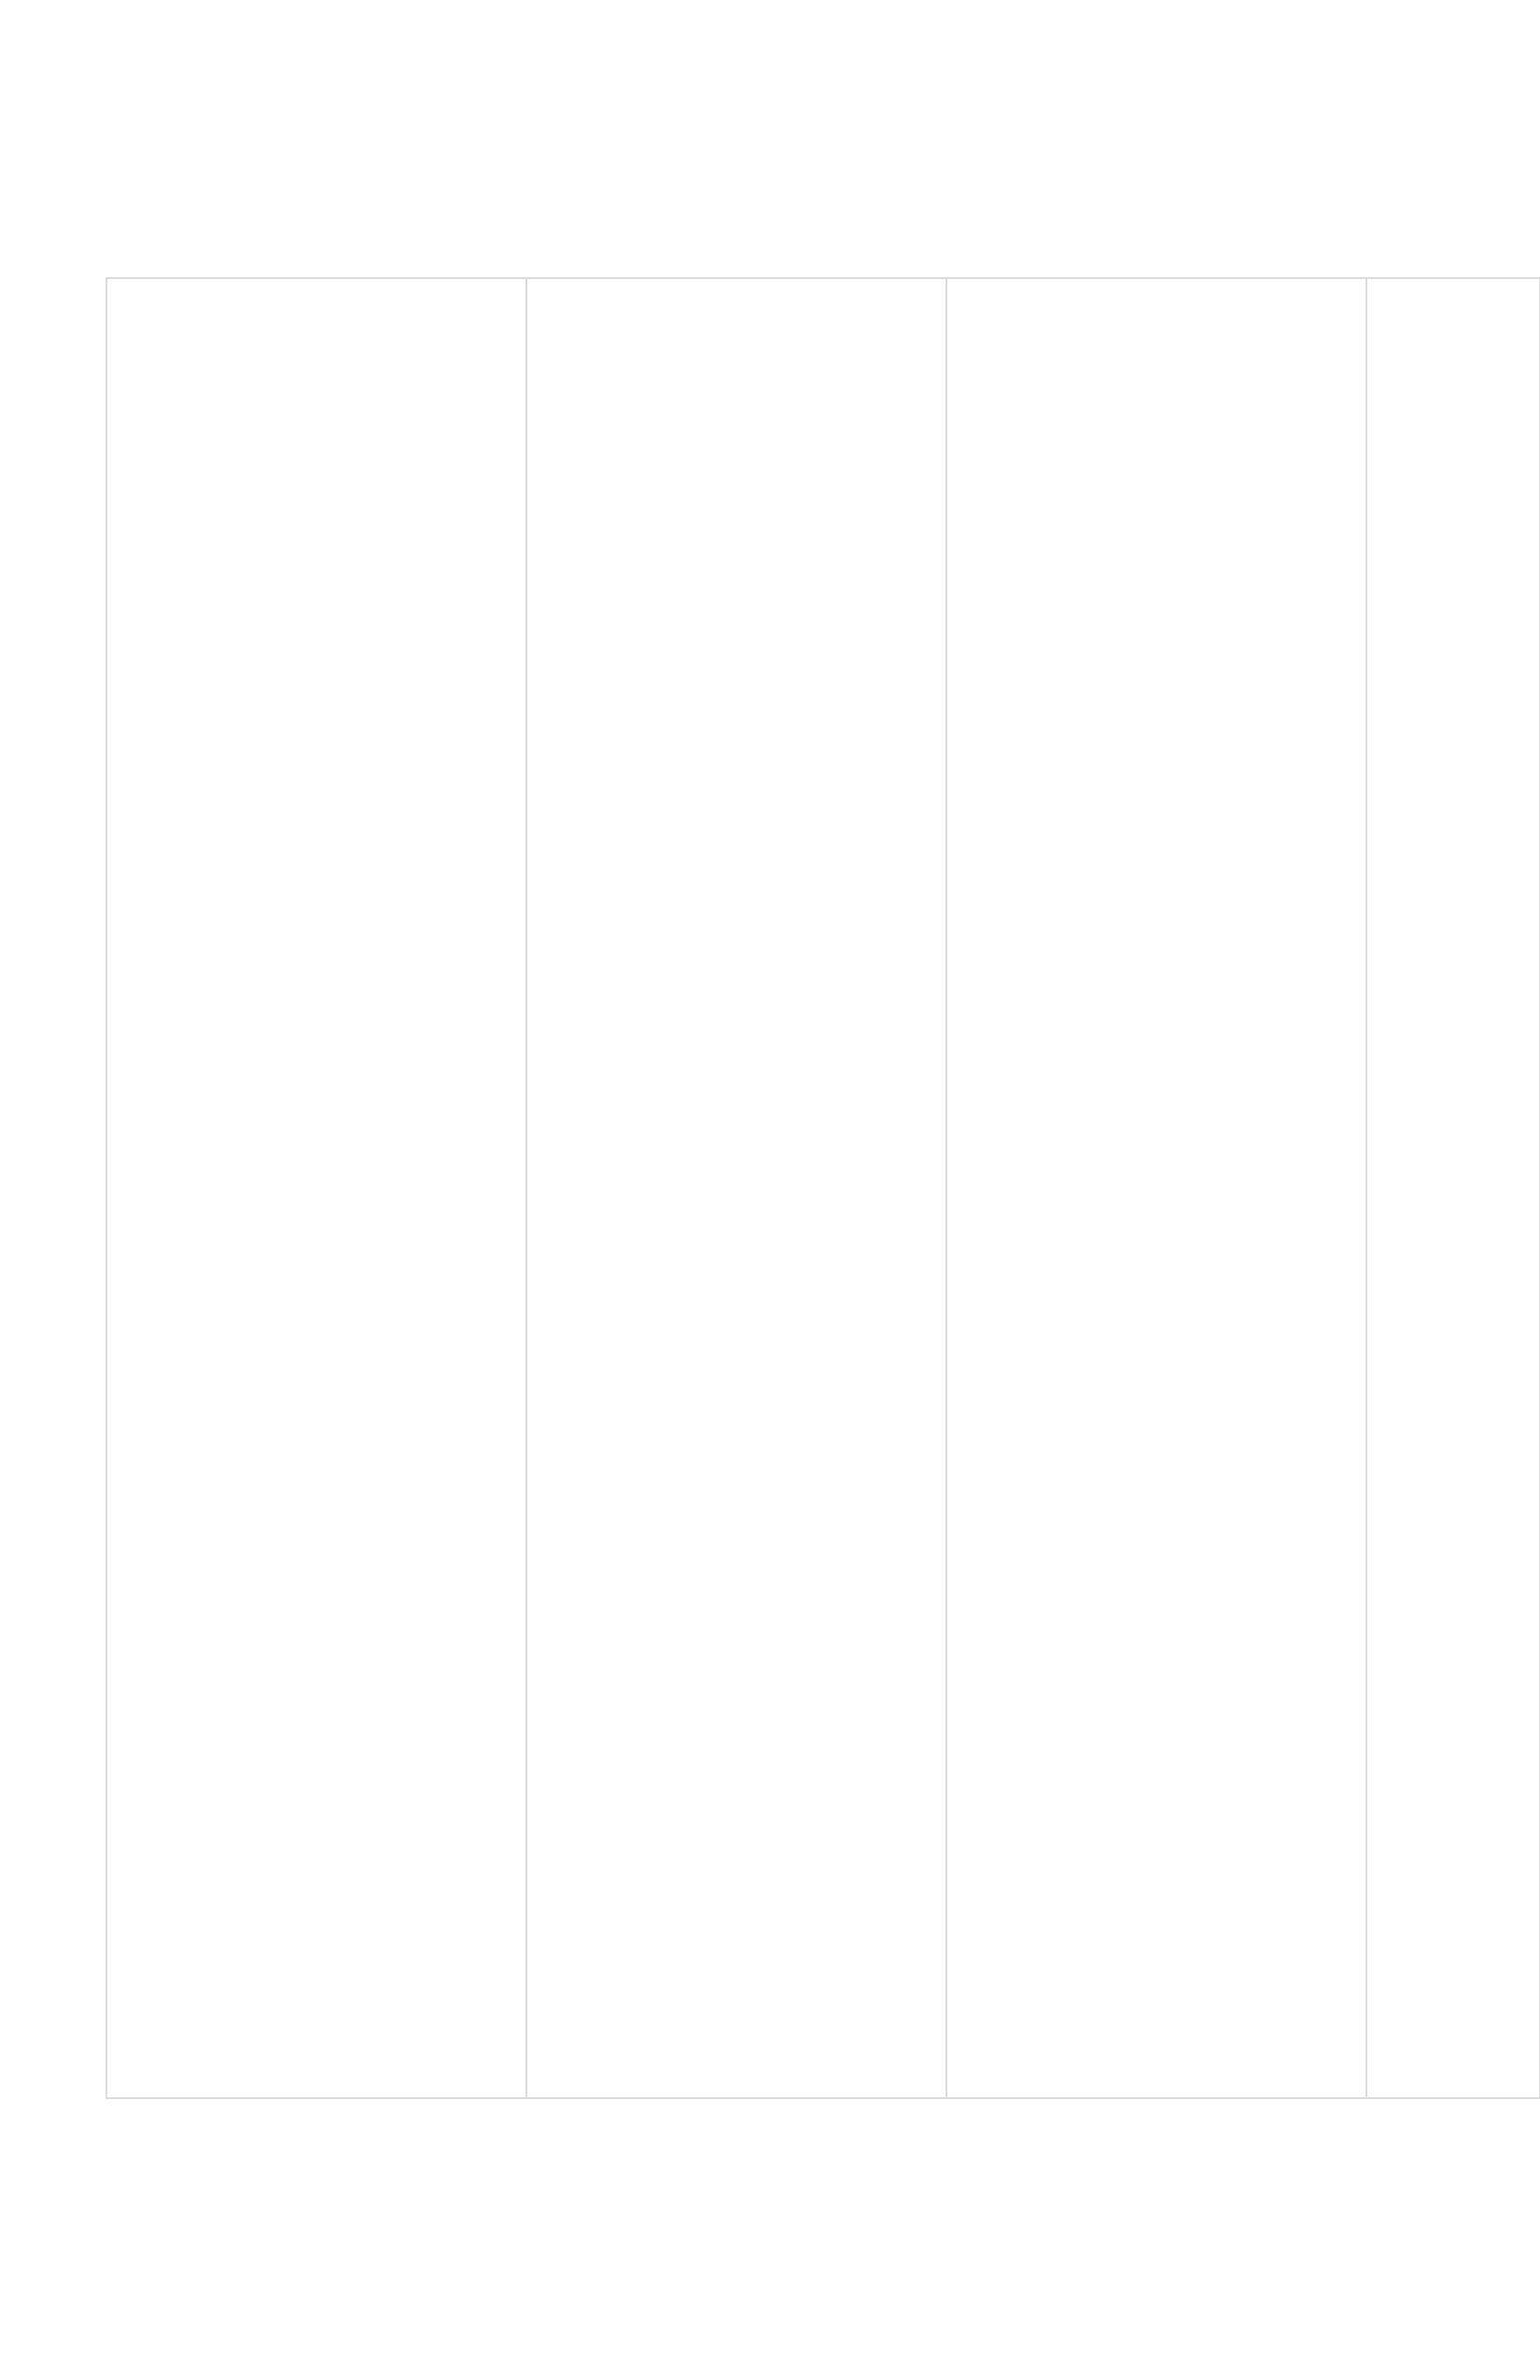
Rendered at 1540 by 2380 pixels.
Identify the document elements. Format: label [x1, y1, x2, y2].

table_header [1367, 279, 1539, 2097]
table_header [947, 279, 1365, 2097]
table_header [107, 279, 525, 2097]
table_header [527, 279, 945, 2097]
